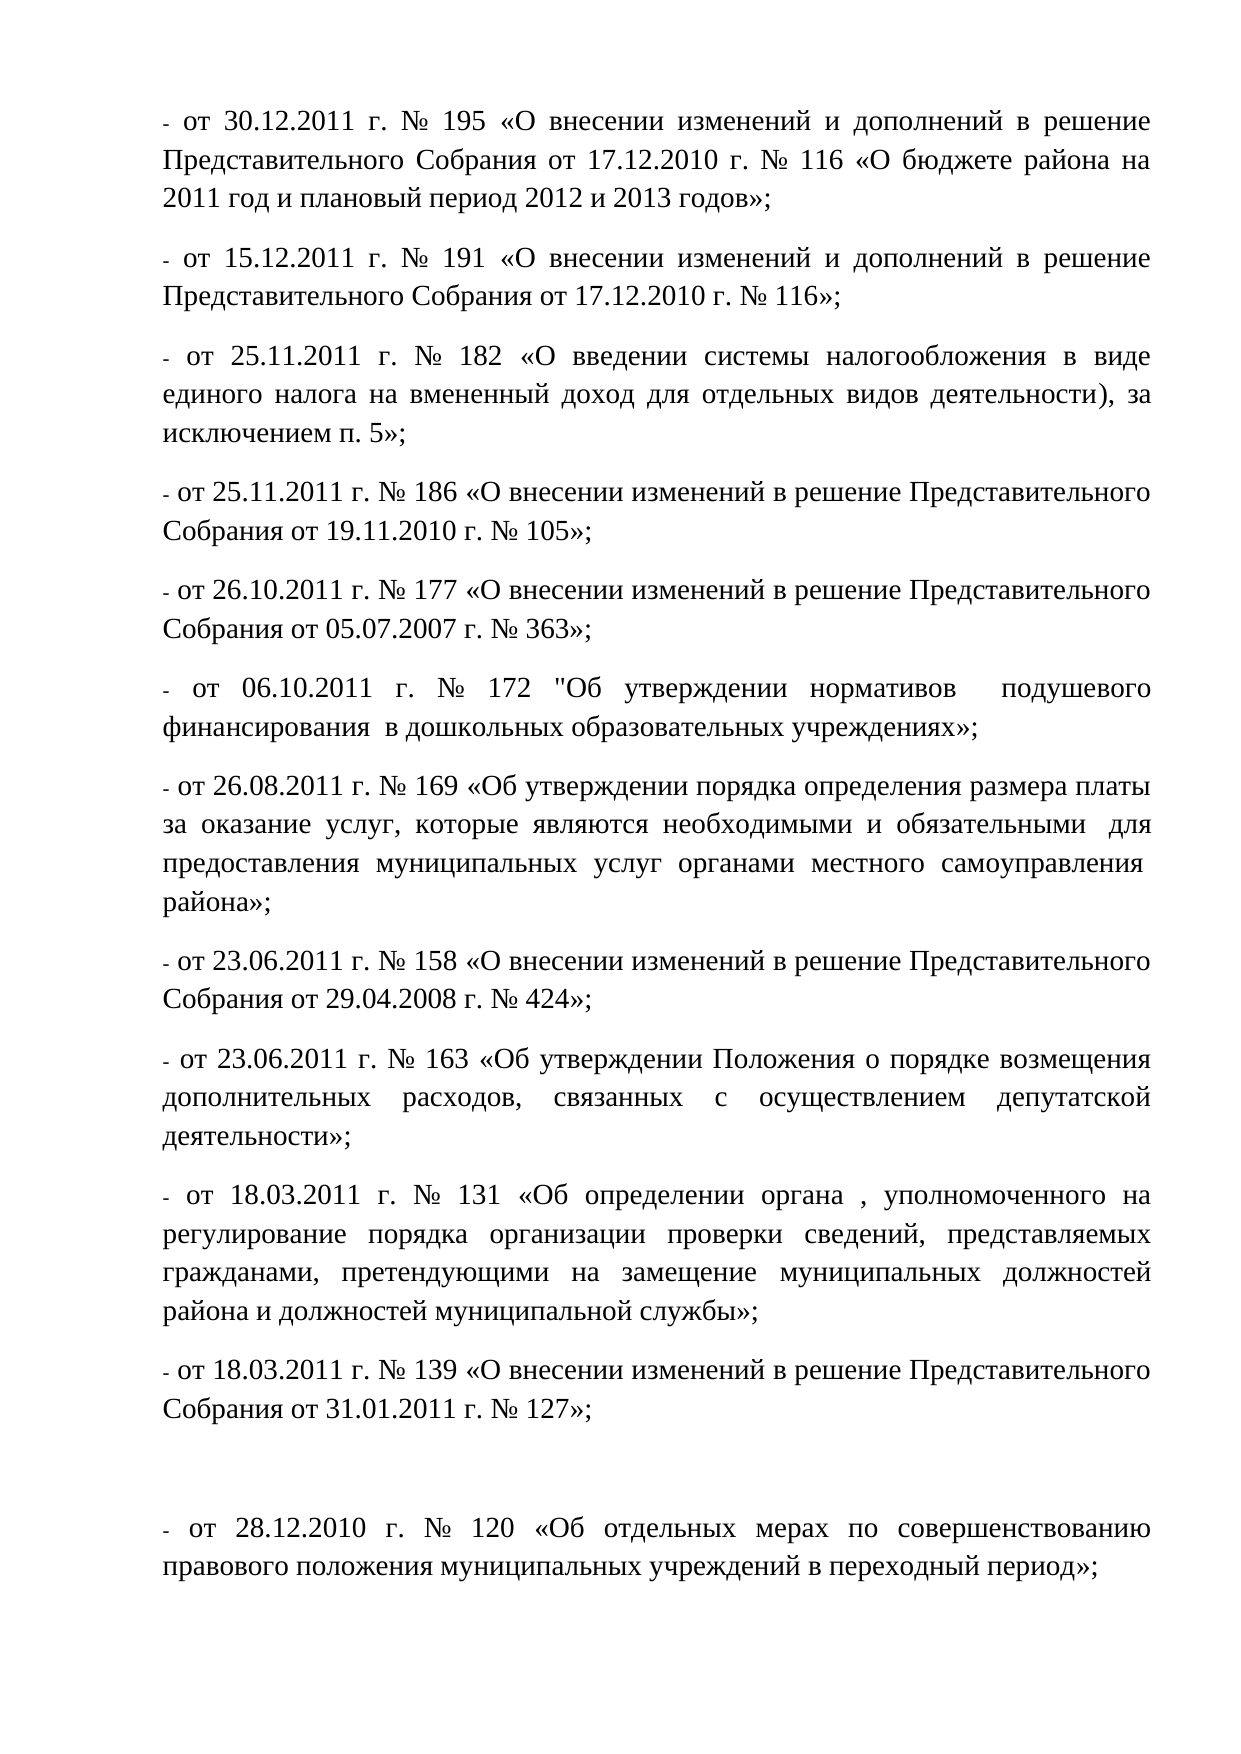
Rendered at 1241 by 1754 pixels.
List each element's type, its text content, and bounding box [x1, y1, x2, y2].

text - от 26.10.2011 г. № 177 «О внесении изменений в решение Представительного Собрания от 05.07.2007 г. № 363»; [162, 572, 1152, 644]
text - от 18.03.2011 г. № 139 «О внесении изменений в решение Представительного Собрания от 31.01.2011 г. № 127»; [162, 1352, 1152, 1424]
text - от 23.06.2011 г. № 158 «О внесении изменений в решение Представительного Собрания от 29.04.2008 г. № 424»; [162, 943, 1152, 1015]
text - от 30.12.2011 г. № 195 «О внесении изменений и дополнений в решение Представительного Собрания от 17.12.2010 г. № 116 «О бюджете района на 2011 год и плановый период 2012 и 2013 годов»; [162, 103, 1152, 214]
text - от 28.12.2010 г. № 120 «Об отдельных мерах по совершенствованию правового положения муниципальных учреждений в переходный период»; [162, 1510, 1152, 1582]
text - от 26.08.2011 г. № 169 «Об утверждении порядка определения размера платы за оказание услуг, которые являются необходимыми и обязательными для предоставления муниципальных услуг органами местного самоуправления района»; [162, 768, 1152, 917]
text - от 23.06.2011 г. № 163 «Об утверждении Положения о порядке возмещения дополнительных расходов, связанных с осуществлением депутатской деятельности»; [162, 1041, 1152, 1152]
text - от 25.11.2011 г. № 186 «О внесении изменений в решение Представительного Собрания от 19.11.2010 г. № 105»; [162, 474, 1152, 546]
text - от 25.11.2011 г. № 182 «О введении системы налогообложения в виде единого налога на вмененный доход для отдельных видов деятельности), за исключением п. 5»; [162, 338, 1152, 448]
text - от 18.03.2011 г. № 131 «Об определении органа , уполномоченного на регулирование порядка организации проверки сведений, представляемых гражданами, претендующими на замещение муниципальных должностей района и должностей муниципальной службы»; [162, 1177, 1152, 1327]
text - от 06.10.2011 г. № 172 "Об утверждении нормативов подушевого финансирования в дошкольных образовательных учреждениях»; [162, 670, 1152, 742]
text - от 15.12.2011 г. № 191 «О внесении изменений и дополнений в решение Представительного Собрания от 17.12.2010 г. № 116»; [162, 240, 1152, 312]
